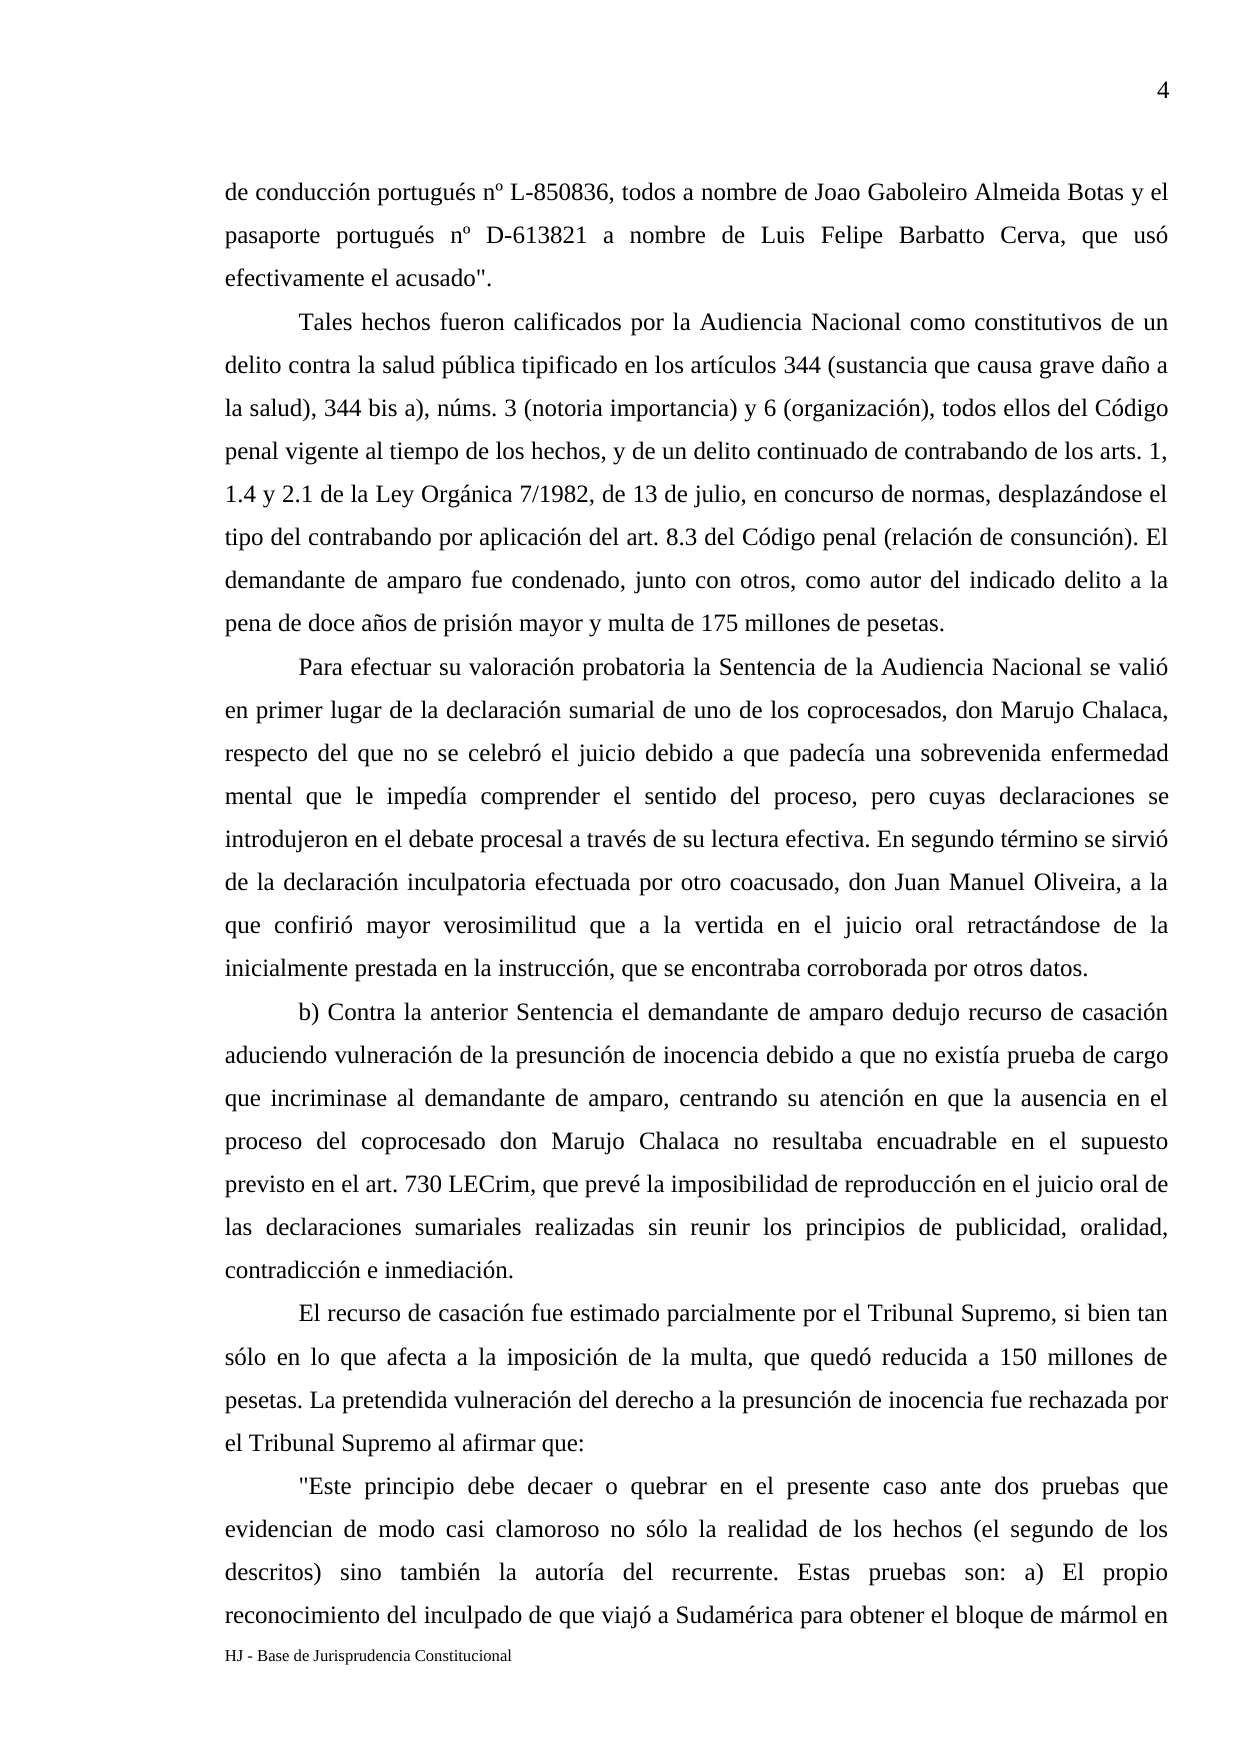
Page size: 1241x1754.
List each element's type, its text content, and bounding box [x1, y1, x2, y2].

text Tales hechos fueron calificados por la Audiencia Nacional como constitutivos de un delito contra la salud pública tipificado en los artículos 344 (sustancia que causa grave daño a la salud), 344 bis a), núms. 3 (notoria importancia) y 6 (organización), todos ellos del Código penal vigente al tiempo de los hechos, y de un delito continuado de contrabando de los arts. 1, 1.4 y 2.1 de la Ley Orgánica 7/1982, de 13 de julio, en concurso de normas, desplazándose el tipo del contrabando por aplicación del art. 8.3 del Código penal (relación de consunción). El demandante de amparo fue condenado, junto con otros, como autor del indicado delito a la pena de doce años de prisión mayor y multa de 175 millones de pesetas. [224, 307, 1169, 637]
text b) Contra la anterior Sentencia el demandante de amparo dedujo recurso de casación aduciendo vulneración de la presunción de inocencia debido a que no existía prueba de cargo que incriminase al demandante de amparo, centrando su atención en que la ausencia en el proceso del coprocesado don Marujo Chalaca no resultaba encuadrable en el supuesto previsto en el art. 730 LECrim, que prevé la imposibilidad de reproducción en el juicio oral de las declaraciones sumariales realizadas sin reunir los principios de publicidad, oralidad, contradicción e inmediación. [224, 997, 1169, 1284]
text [224, 1471, 1169, 1629]
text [224, 177, 1169, 292]
text Para efectuar su valoración probatoria la Sentencia de la Audiencia Nacional se valió en primer lugar de la declaración sumarial de uno de los coprocesados, don Marujo Chalaca, respecto del que no se celebró el juicio debido a que padecía una sobrevenida enfermedad mental que le impedía comprender el sentido del proceso, pero cuyas declaraciones se introdujeron en el debate procesal a través de su lectura efectiva. En segundo término se sirvió de la declaración inculpatoria efectuada por otro coacusado, don Juan Manuel Oliveira, a la que confirió mayor verosimilitud que a la vertida en el juicio oral retractándose de la inicialmente prestada en la instrucción, que se encontraba corroborada por otros datos. [224, 652, 1169, 982]
text El recurso de casación fue estimado parcialmente por el Tribunal Supremo, si bien tan sólo en lo que afecta a la imposición de la multa, que quedó reducida a 150 millones de pesetas. La pretendida vulneración del derecho a la presunción de inocencia fue rechazada por el Tribunal Supremo al afirmar que: [224, 1298, 1169, 1457]
